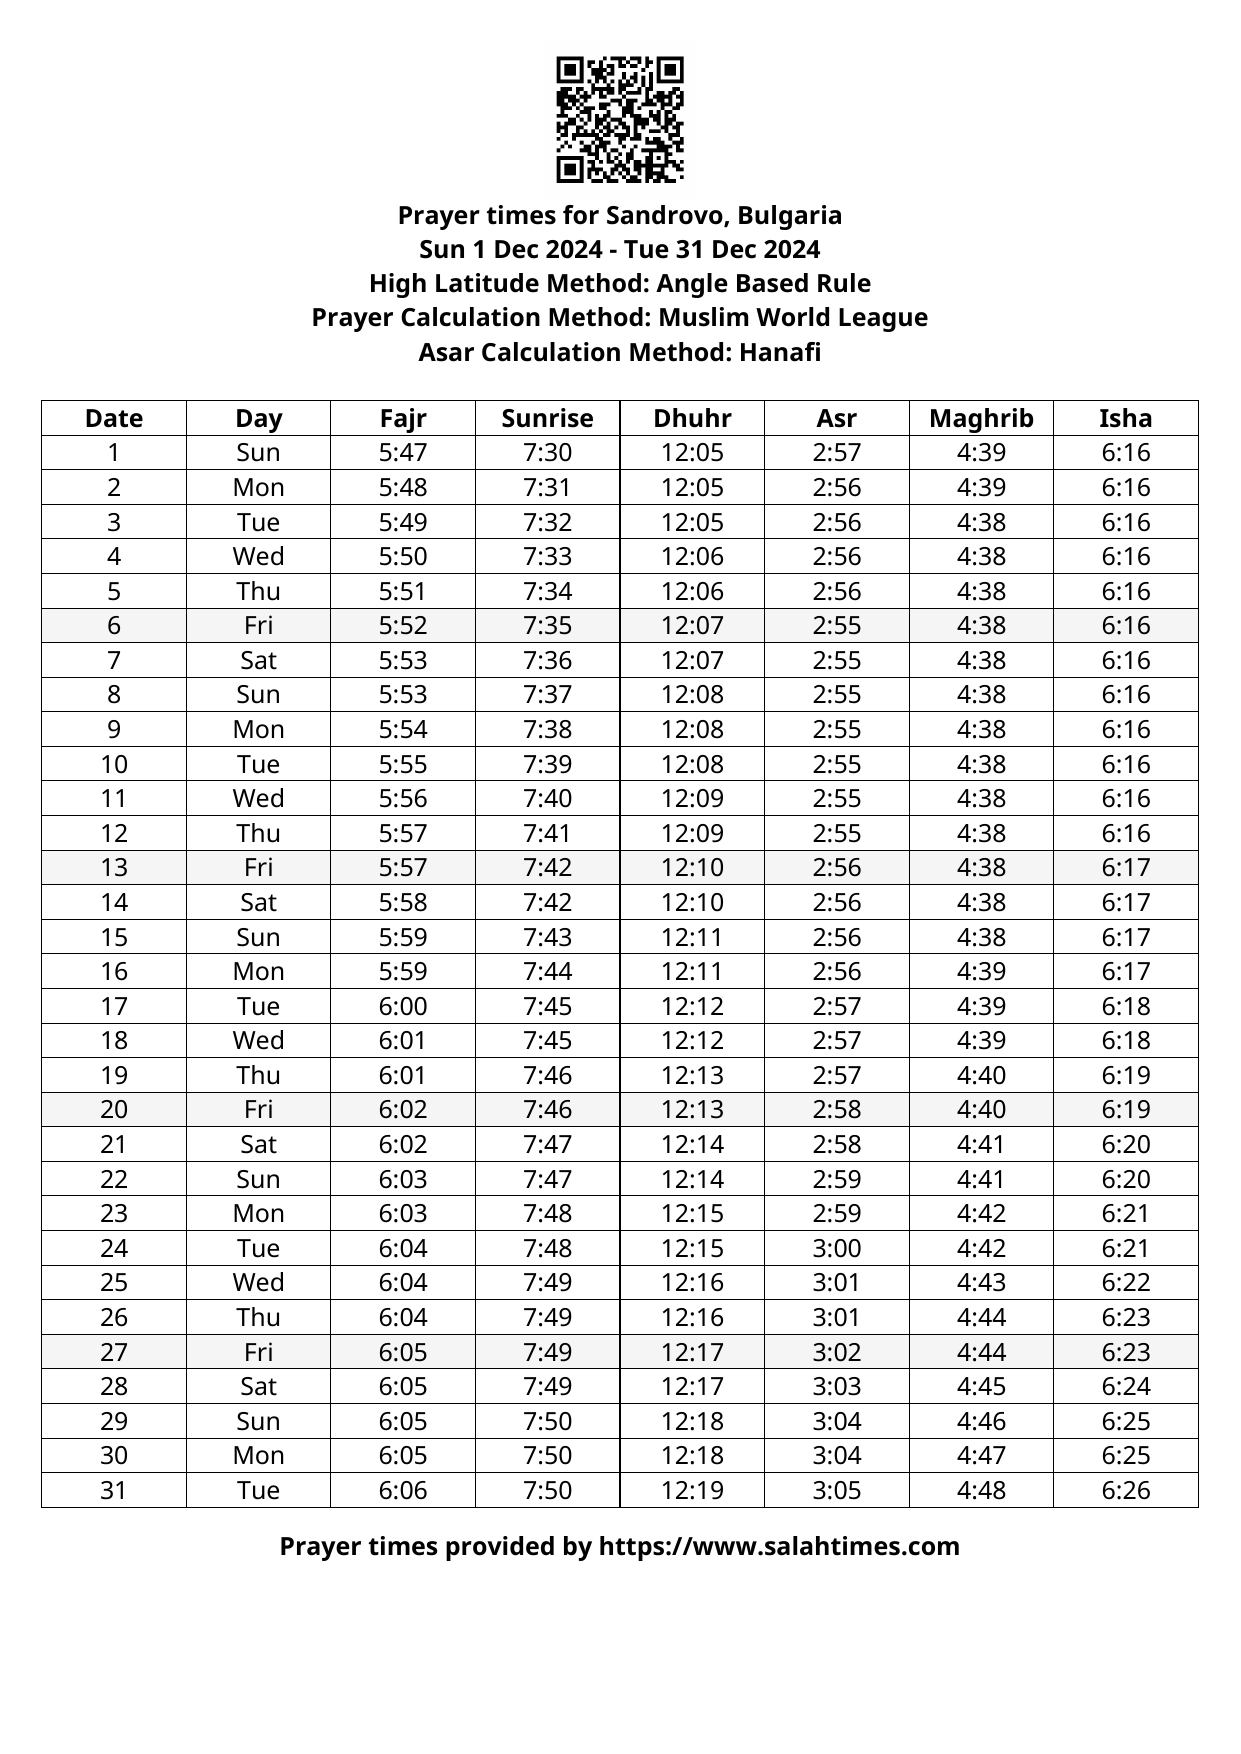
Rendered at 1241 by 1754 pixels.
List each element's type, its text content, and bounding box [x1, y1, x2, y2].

table_cell 2:56 [765, 574, 909, 607]
picture [542, 41, 699, 198]
table_cell 6:01 [331, 1024, 475, 1057]
table_cell Thu [187, 574, 330, 607]
table_cell 12:16 [621, 1300, 764, 1334]
table_cell 2:55 [765, 643, 909, 677]
table_cell Mon [187, 470, 330, 504]
table_cell 3:05 [765, 1473, 909, 1507]
table_cell 2:59 [765, 1162, 909, 1195]
table_cell 12:10 [621, 851, 764, 884]
table_cell 4:38 [910, 851, 1053, 884]
table_cell 12:09 [621, 816, 764, 849]
table_cell 2:56 [765, 539, 909, 573]
table_cell Tue [187, 989, 330, 1022]
table_cell 6:16 [1054, 539, 1198, 573]
table_cell 12:11 [621, 920, 764, 953]
table_cell 4:38 [910, 816, 1053, 849]
table_cell 6:04 [331, 1266, 475, 1299]
table_cell 6:05 [331, 1404, 475, 1437]
table_cell 12:05 [621, 470, 764, 504]
table_cell 5:50 [331, 539, 475, 573]
table_cell 6:20 [1054, 1162, 1198, 1195]
table_cell 12:14 [621, 1162, 764, 1195]
table_cell 2:55 [765, 609, 909, 642]
table_cell Tue [187, 747, 330, 780]
table_cell Sat [187, 1369, 330, 1403]
table_cell 12:15 [621, 1196, 764, 1230]
table_cell 12:15 [621, 1231, 764, 1264]
table_cell 12:17 [621, 1369, 764, 1403]
table_cell 6:04 [331, 1231, 475, 1264]
table_cell 6:16 [1054, 816, 1198, 849]
table_cell 17 [42, 989, 186, 1022]
table_cell 9 [42, 712, 186, 746]
table_cell Thu [187, 1300, 330, 1334]
text Prayer Calculation Method: Muslim World League [42, 300, 1198, 334]
table_cell Thu [187, 1058, 330, 1092]
table_cell 12:05 [621, 436, 764, 469]
table_cell 6:19 [1054, 1058, 1198, 1092]
table_cell 4:44 [910, 1300, 1053, 1334]
table_cell 12:10 [621, 885, 764, 919]
table_cell 7:44 [476, 954, 619, 988]
table_cell 26 [42, 1300, 186, 1334]
table_cell 21 [42, 1127, 186, 1161]
table_cell 4:41 [910, 1127, 1053, 1161]
table_cell Sun [187, 678, 330, 711]
table_cell 24 [42, 1231, 186, 1264]
table_cell 12:12 [621, 989, 764, 1022]
table_cell 4:40 [910, 1093, 1053, 1126]
table_cell 7:46 [476, 1093, 619, 1126]
table_cell 2:57 [765, 989, 909, 1022]
table_header Maghrib [910, 401, 1053, 434]
table_cell 6:17 [1054, 920, 1198, 953]
table_cell 7:35 [476, 609, 619, 642]
table_cell 2:55 [765, 678, 909, 711]
table_cell 4:38 [910, 643, 1053, 677]
table_cell 7:47 [476, 1162, 619, 1195]
table_cell 19 [42, 1058, 186, 1092]
table_cell 4:47 [910, 1439, 1053, 1472]
text Prayer times for Sandrovo, Bulgaria [42, 198, 1198, 232]
table_cell 12:05 [621, 505, 764, 538]
table_cell 7:48 [476, 1231, 619, 1264]
table_cell 18 [42, 1024, 186, 1057]
table_cell 7:31 [476, 470, 619, 504]
table_cell 4:38 [910, 505, 1053, 538]
table_cell 2:56 [765, 470, 909, 504]
table_cell 6 [42, 609, 186, 642]
table_cell 7:48 [476, 1196, 619, 1230]
table_cell 12:18 [621, 1404, 764, 1437]
table_cell 7:33 [476, 539, 619, 573]
table_header Dhuhr [621, 401, 764, 434]
table_header Fajr [331, 401, 475, 434]
table_cell 7:30 [476, 436, 619, 469]
table_cell 5:58 [331, 885, 475, 919]
table_cell 6:02 [331, 1093, 475, 1126]
table_cell Thu [187, 816, 330, 849]
table_cell 6:24 [1054, 1369, 1198, 1403]
table_cell 5 [42, 574, 186, 607]
table_cell Mon [187, 1439, 330, 1472]
table_cell 3:01 [765, 1266, 909, 1299]
table_cell Mon [187, 1196, 330, 1230]
table_cell 7:45 [476, 1024, 619, 1057]
table_cell 4:38 [910, 574, 1053, 607]
table_header Date [42, 401, 186, 434]
table_cell 12:08 [621, 712, 764, 746]
table_cell 12 [42, 816, 186, 849]
table_cell 7:45 [476, 989, 619, 1022]
table_cell 4:38 [910, 885, 1053, 919]
table_cell 12:09 [621, 781, 764, 815]
table_cell 2:56 [765, 920, 909, 953]
text Prayer times provided by https://www.salahtimes.com [42, 1528, 1198, 1563]
table_cell 4:42 [910, 1231, 1053, 1264]
table_cell 6:16 [1054, 609, 1198, 642]
table_cell 7:46 [476, 1058, 619, 1092]
table_cell 5:51 [331, 574, 475, 607]
table_cell 4:38 [910, 781, 1053, 815]
table_cell 7:49 [476, 1369, 619, 1403]
table_cell 3:03 [765, 1369, 909, 1403]
table_cell 7:49 [476, 1266, 619, 1299]
table_cell Wed [187, 781, 330, 815]
table_cell Sat [187, 643, 330, 677]
table_cell 6:05 [331, 1369, 475, 1403]
table_cell 7:38 [476, 712, 619, 746]
table_cell 7:50 [476, 1439, 619, 1472]
table_cell 4:48 [910, 1473, 1053, 1507]
table_cell 6:25 [1054, 1404, 1198, 1437]
table_cell 6:04 [331, 1300, 475, 1334]
table_cell 6:16 [1054, 747, 1198, 780]
table_cell 7:50 [476, 1404, 619, 1437]
table_cell 16 [42, 954, 186, 988]
table_cell 8 [42, 678, 186, 711]
table_cell 7:34 [476, 574, 619, 607]
table_cell 2:57 [765, 436, 909, 469]
table_cell 29 [42, 1404, 186, 1437]
table_cell 30 [42, 1439, 186, 1472]
table_cell 11 [42, 781, 186, 815]
table_cell 22 [42, 1162, 186, 1195]
table_cell 12:12 [621, 1024, 764, 1057]
table_cell 4:44 [910, 1335, 1053, 1368]
table_header Sunrise [476, 401, 619, 434]
table_cell 12:13 [621, 1058, 764, 1092]
table_cell 15 [42, 920, 186, 953]
table_cell 5:59 [331, 920, 475, 953]
text Asar Calculation Method: Hanafi [42, 334, 1198, 368]
table_cell 7:50 [476, 1473, 619, 1507]
table_cell 5:47 [331, 436, 475, 469]
table_cell 12:11 [621, 954, 764, 988]
table_cell 2 [42, 470, 186, 504]
table_cell 6:03 [331, 1196, 475, 1230]
table_cell 4:38 [910, 920, 1053, 953]
table_cell 6:21 [1054, 1196, 1198, 1230]
table_cell Fri [187, 851, 330, 884]
table_cell 6:16 [1054, 505, 1198, 538]
table_cell 6:05 [331, 1335, 475, 1368]
table_cell Fri [187, 1335, 330, 1368]
table_cell 6:17 [1054, 885, 1198, 919]
table_cell Sun [187, 920, 330, 953]
table_cell 6:26 [1054, 1473, 1198, 1507]
table_cell 4:40 [910, 1058, 1053, 1092]
table_cell 7:32 [476, 505, 619, 538]
table_cell 12:06 [621, 574, 764, 607]
table_cell 6:16 [1054, 436, 1198, 469]
table_cell 4:39 [910, 1024, 1053, 1057]
table_cell Wed [187, 1024, 330, 1057]
table_cell 12:06 [621, 539, 764, 573]
table_cell 6:18 [1054, 1024, 1198, 1057]
table_cell 7:39 [476, 747, 619, 780]
table_cell 4:38 [910, 609, 1053, 642]
table_cell Sun [187, 1404, 330, 1437]
table_cell 7:41 [476, 816, 619, 849]
table_cell 4:38 [910, 678, 1053, 711]
table_cell 4:39 [910, 470, 1053, 504]
table_cell 7:49 [476, 1300, 619, 1334]
table_cell 2:55 [765, 712, 909, 746]
table_cell 6:16 [1054, 781, 1198, 815]
table_cell 3:04 [765, 1439, 909, 1472]
table_cell 6:16 [1054, 712, 1198, 746]
table_cell 6:18 [1054, 989, 1198, 1022]
table_cell 5:53 [331, 643, 475, 677]
table_cell 6:05 [331, 1439, 475, 1472]
table_cell 14 [42, 885, 186, 919]
table_cell 6:22 [1054, 1266, 1198, 1299]
table_cell 2:56 [765, 954, 909, 988]
table_cell 31 [42, 1473, 186, 1507]
table_cell 4:38 [910, 712, 1053, 746]
table_cell 6:19 [1054, 1093, 1198, 1126]
table_cell 12:07 [621, 643, 764, 677]
table_cell 7:47 [476, 1127, 619, 1161]
table_cell 5:54 [331, 712, 475, 746]
table_cell 2:58 [765, 1127, 909, 1161]
text High Latitude Method: Angle Based Rule [42, 266, 1198, 300]
table_cell 4:43 [910, 1266, 1053, 1299]
table_cell 6:23 [1054, 1300, 1198, 1334]
table_cell 5:48 [331, 470, 475, 504]
table_cell 3 [42, 505, 186, 538]
table_cell 25 [42, 1266, 186, 1299]
table_cell Fri [187, 609, 330, 642]
table_cell 2:57 [765, 1024, 909, 1057]
table_cell 6:01 [331, 1058, 475, 1092]
table_header Asr [765, 401, 909, 434]
table_cell 4:39 [910, 954, 1053, 988]
table_cell 5:57 [331, 851, 475, 884]
table_cell 4:38 [910, 747, 1053, 780]
table_cell 2:59 [765, 1196, 909, 1230]
table_cell 5:49 [331, 505, 475, 538]
table_cell 12:16 [621, 1266, 764, 1299]
table_cell 4:39 [910, 989, 1053, 1022]
table_cell 4:45 [910, 1369, 1053, 1403]
table_cell 5:53 [331, 678, 475, 711]
table_cell 5:56 [331, 781, 475, 815]
table_cell 7:49 [476, 1335, 619, 1368]
table_cell 20 [42, 1093, 186, 1126]
table_cell 28 [42, 1369, 186, 1403]
table_cell 12:18 [621, 1439, 764, 1472]
table_cell 4:46 [910, 1404, 1053, 1437]
text Sun 1 Dec 2024 - Tue 31 Dec 2024 [42, 232, 1198, 266]
table_cell 7:43 [476, 920, 619, 953]
table_cell 3:00 [765, 1231, 909, 1264]
table_cell 7:37 [476, 678, 619, 711]
table_cell 12:14 [621, 1127, 764, 1161]
table_cell 6:16 [1054, 678, 1198, 711]
table_cell 2:56 [765, 851, 909, 884]
table_cell Sun [187, 1162, 330, 1195]
table_cell 1 [42, 436, 186, 469]
table_cell 3:01 [765, 1300, 909, 1334]
table_cell 6:16 [1054, 574, 1198, 607]
table_cell 3:04 [765, 1404, 909, 1437]
table_cell 4:42 [910, 1196, 1053, 1230]
table_cell Mon [187, 712, 330, 746]
table_cell 7:42 [476, 851, 619, 884]
table_cell Tue [187, 505, 330, 538]
table_cell 7:36 [476, 643, 619, 677]
table_cell Tue [187, 1231, 330, 1264]
table_cell 12:08 [621, 678, 764, 711]
table_cell 2:56 [765, 885, 909, 919]
table_cell Fri [187, 1093, 330, 1126]
table_cell 12:08 [621, 747, 764, 780]
table_cell 6:17 [1054, 954, 1198, 988]
table_cell 23 [42, 1196, 186, 1230]
table_cell 5:59 [331, 954, 475, 988]
table_cell 3:02 [765, 1335, 909, 1368]
table_cell Sat [187, 1127, 330, 1161]
table_cell 27 [42, 1335, 186, 1368]
table_header Day [187, 401, 330, 434]
table_cell 12:07 [621, 609, 764, 642]
table_cell Wed [187, 539, 330, 573]
table_cell Tue [187, 1473, 330, 1507]
table_cell 12:19 [621, 1473, 764, 1507]
table_cell 6:02 [331, 1127, 475, 1161]
table_cell 6:17 [1054, 851, 1198, 884]
table_cell 2:58 [765, 1093, 909, 1126]
table_cell 7:40 [476, 781, 619, 815]
table_cell 5:55 [331, 747, 475, 780]
table_cell 2:55 [765, 781, 909, 815]
table_cell Mon [187, 954, 330, 988]
table_cell 5:57 [331, 816, 475, 849]
table_cell 6:23 [1054, 1335, 1198, 1368]
table_cell 5:52 [331, 609, 475, 642]
table_cell 2:55 [765, 816, 909, 849]
table_cell 10 [42, 747, 186, 780]
table_cell 6:16 [1054, 643, 1198, 677]
table_cell 6:06 [331, 1473, 475, 1507]
table_cell 6:00 [331, 989, 475, 1022]
table_cell 4:38 [910, 539, 1053, 573]
table_cell 7:42 [476, 885, 619, 919]
table_cell Sat [187, 885, 330, 919]
table_cell 4:39 [910, 436, 1053, 469]
table_cell 2:55 [765, 747, 909, 780]
table_cell Sun [187, 436, 330, 469]
table_cell Wed [187, 1266, 330, 1299]
table_cell 6:16 [1054, 470, 1198, 504]
table_cell 6:20 [1054, 1127, 1198, 1161]
table_cell 4:41 [910, 1162, 1053, 1195]
table_cell 12:13 [621, 1093, 764, 1126]
table_cell 2:56 [765, 505, 909, 538]
table_cell 2:57 [765, 1058, 909, 1092]
table_cell 12:17 [621, 1335, 764, 1368]
table_cell 6:03 [331, 1162, 475, 1195]
table_cell 6:25 [1054, 1439, 1198, 1472]
table_cell 4 [42, 539, 186, 573]
table_header Isha [1054, 401, 1198, 434]
table_cell 7 [42, 643, 186, 677]
table_cell 13 [42, 851, 186, 884]
table_cell 6:21 [1054, 1231, 1198, 1264]
